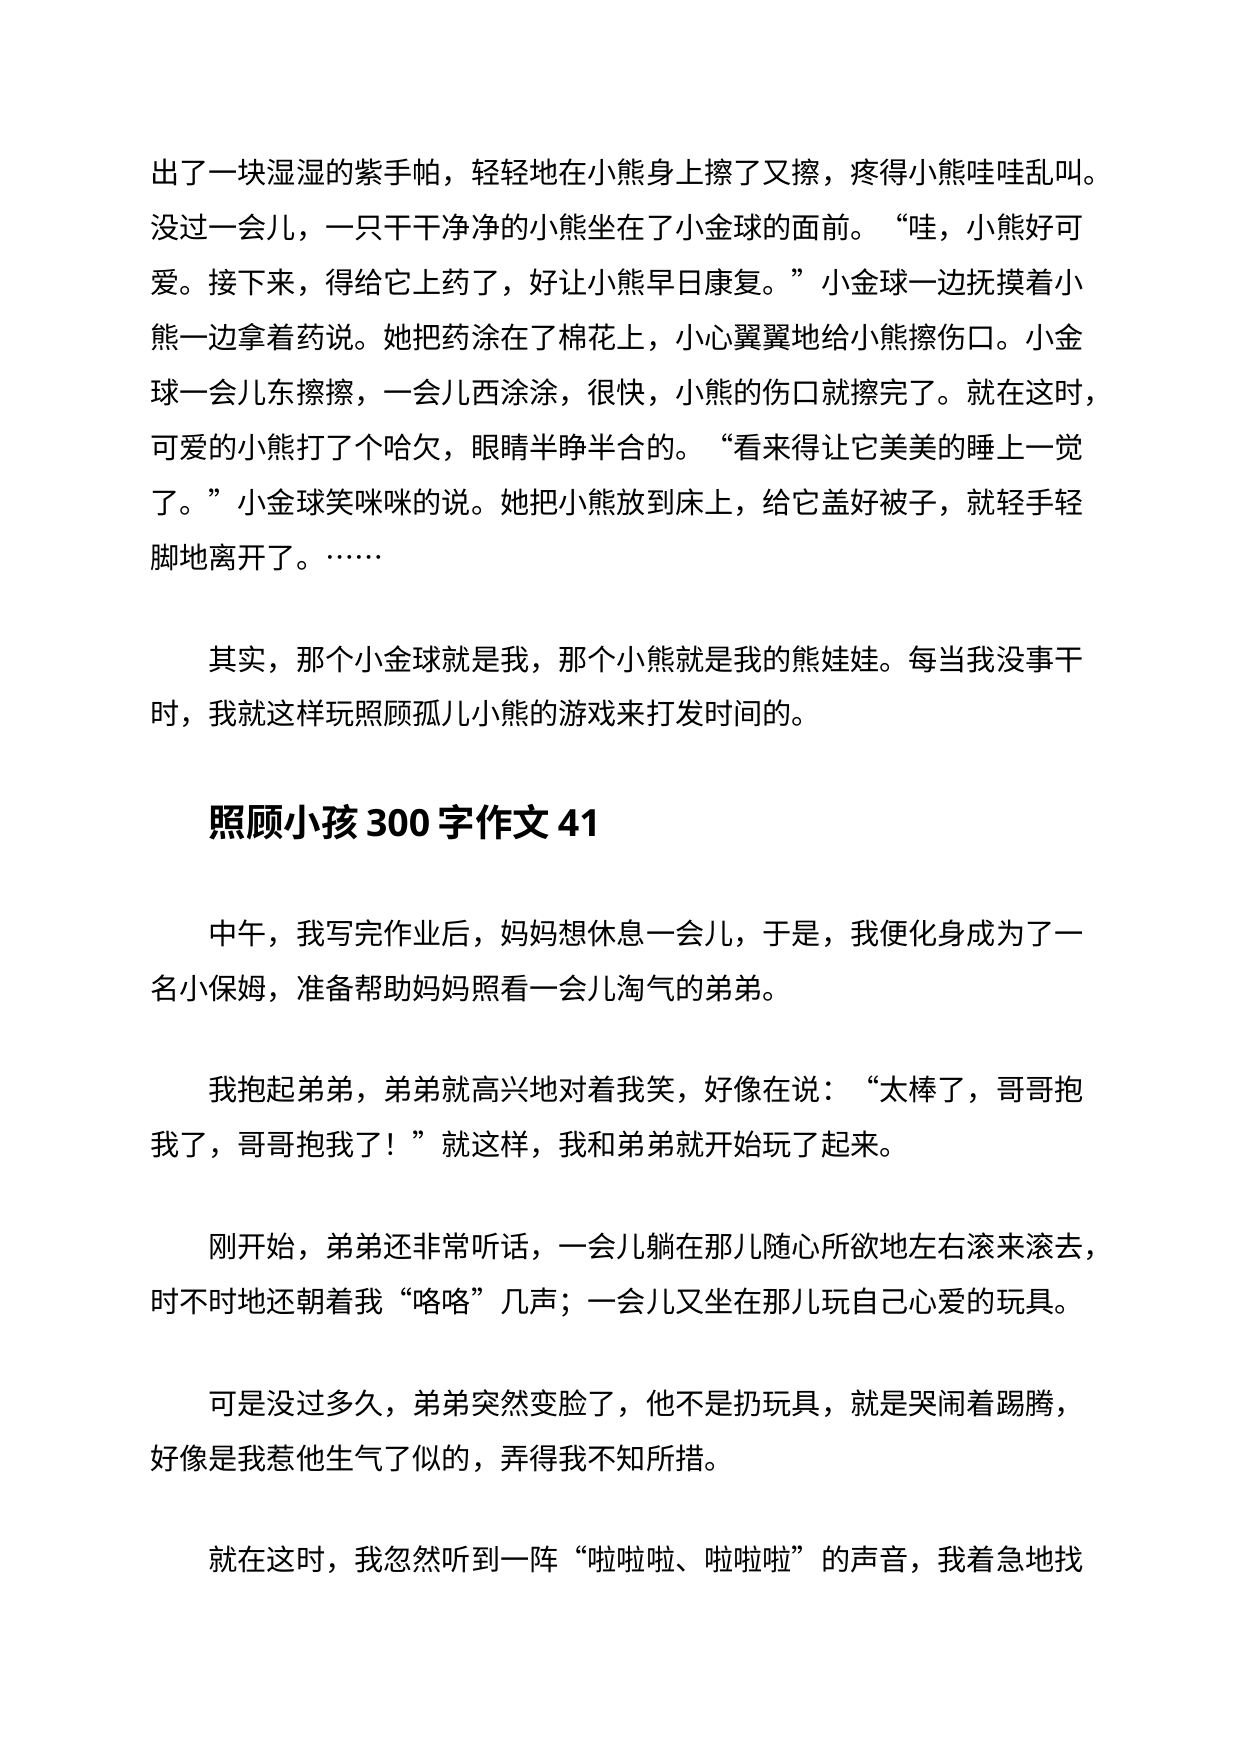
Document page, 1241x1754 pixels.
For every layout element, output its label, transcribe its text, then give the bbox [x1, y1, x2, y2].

text 可是没过多久，弟弟突然变脸了，他不是扔玩具，就是哭闹着踢腾，好像是我惹他生气了似的，弄得我不知所措。 [150, 1380, 1090, 1477]
text 刚开始，弟弟还非常听话，一会儿躺在那儿随心所欲地左右滚来滚去，时不时地还朝着我“咯咯”几声；一会儿又坐在那儿玩自己心爱的玩具。 [150, 1224, 1090, 1321]
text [150, 1537, 1090, 1579]
text 中午，我写完作业后，妈妈想休息一会儿，于是，我便化身成为了一名小保姆，准备帮助妈妈照看一会儿淘气的弟弟。 [150, 910, 1090, 1007]
text 其实，那个小金球就是我，那个小熊就是我的熊娃娃。每当我没事干时，我就这样玩照顾孤儿小熊的游戏来打发时间的。 [150, 636, 1090, 733]
text 照顾小孩300字作文41 [150, 793, 1090, 847]
text 我抱起弟弟，弟弟就高兴地对着我笑，好像在说：“太棒了，哥哥抱我了，哥哥抱我了！”就这样，我和弟弟就开始玩了起来。 [150, 1067, 1090, 1164]
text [150, 150, 1090, 577]
